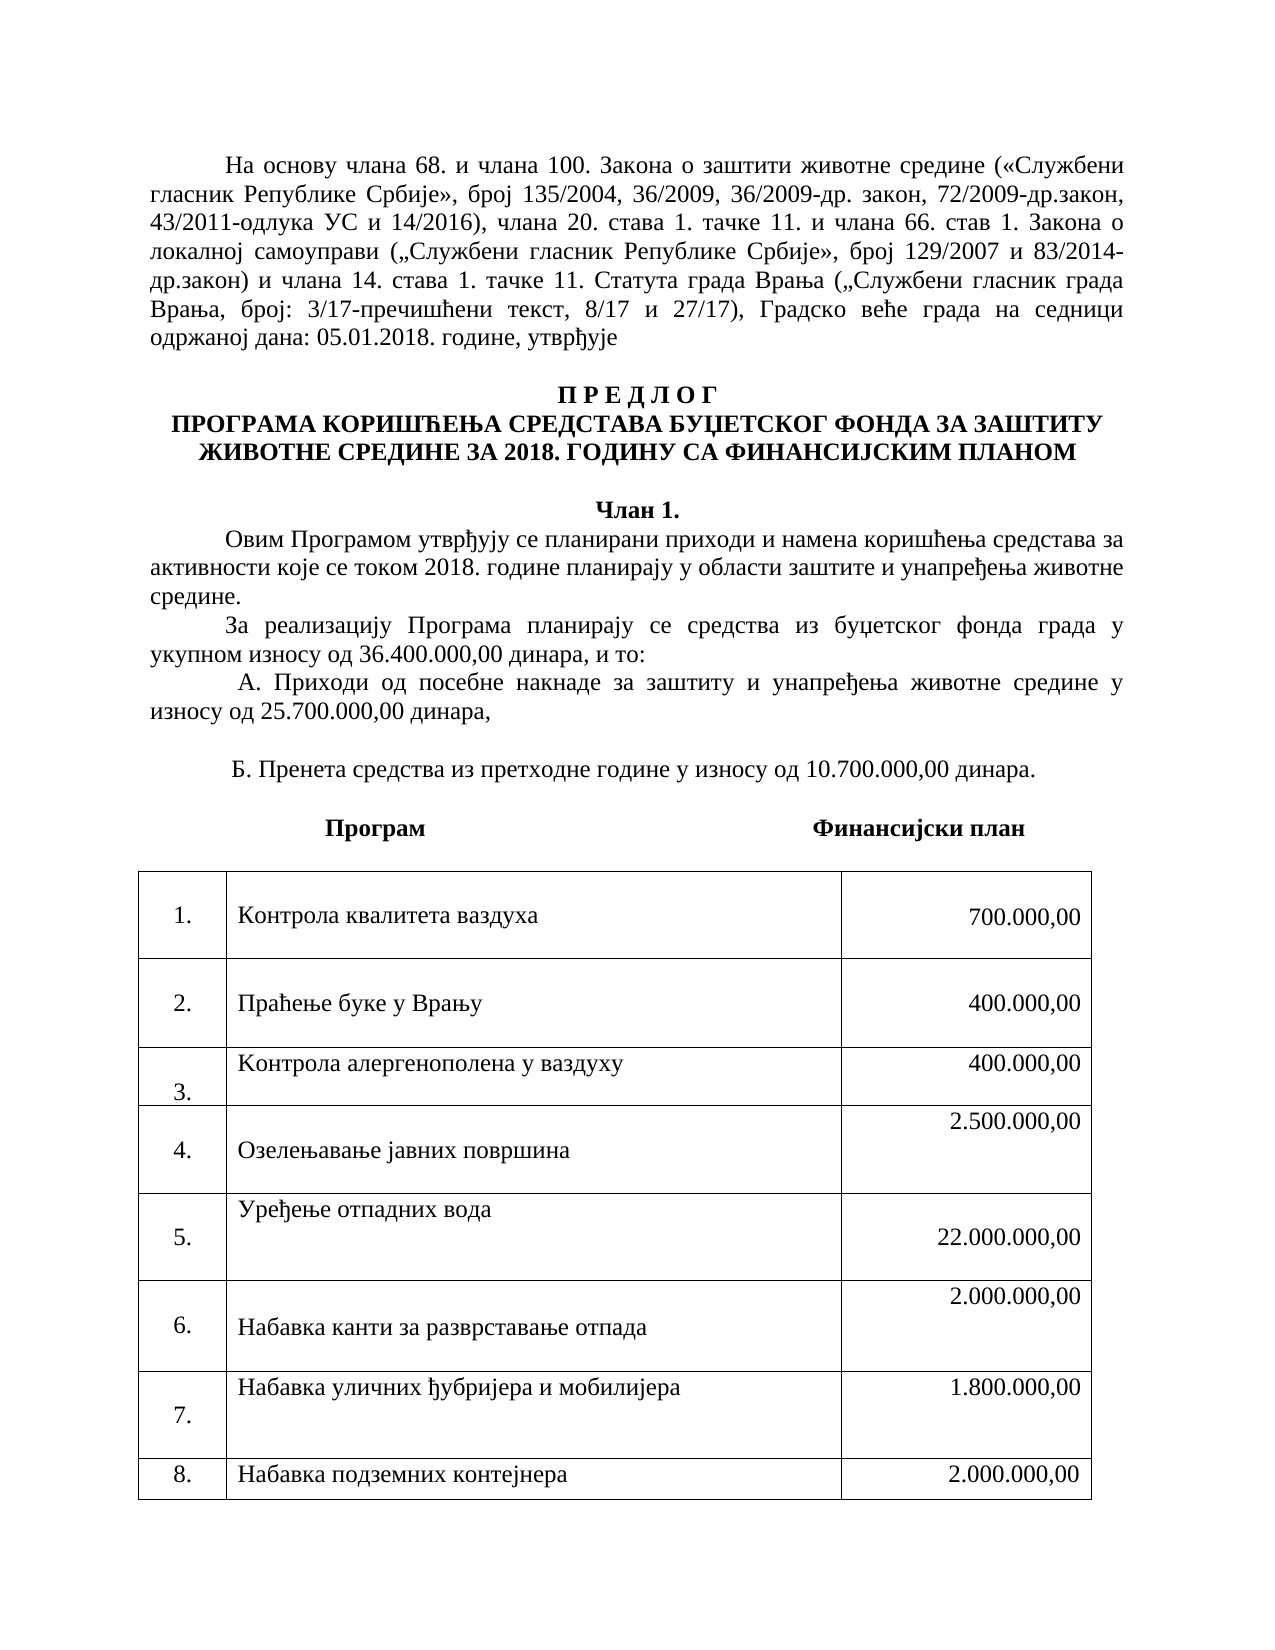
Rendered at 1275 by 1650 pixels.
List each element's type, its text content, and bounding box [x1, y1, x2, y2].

table_cell 5. [139, 1194, 226, 1280]
table_cell 2.000.000,00 [842, 1281, 1091, 1371]
table_cell 8. [139, 1459, 226, 1499]
table_header Контрола квалитета ваздуха [227, 872, 841, 958]
table_cell 22.000.000,00 [842, 1194, 1091, 1280]
table_cell 2.500.000,00 [842, 1106, 1091, 1193]
table_cell 2.000.000,00 [842, 1459, 1091, 1499]
text Б. Пренета средства из претходне године у износу од 10.700.000,00 динара. [150, 754, 1125, 782]
table_cell Праћење буке у Врању [227, 959, 841, 1047]
table_header 700.000,00 [842, 872, 1091, 958]
table_cell 6. [139, 1281, 226, 1371]
table_cell 400.000,00 [842, 1048, 1091, 1105]
text За реализацију Програма планирају се средства из буџетског фонда града у укупном износу од 36.400.000,00 динара, и то: [150, 610, 1125, 667]
table_cell 4. [139, 1106, 226, 1193]
table_cell Koнтрола алергенополена у ваздуху [227, 1048, 841, 1105]
table_cell 1.800.000,00 [842, 1372, 1091, 1458]
table_cell 400.000,00 [842, 959, 1091, 1047]
text ПРОГРАМА КОРИШЋЕЊА СРЕДСТАВА БУЏЕТСКОГ ФОНДА ЗА ЗАШТИТУ ЖИВОТНЕ СРЕДИНЕ ЗА 2018. ГОДИНУ СА ФИНАНСИЈСКИМ ПЛАНОМ [150, 409, 1125, 466]
text Члан 1. [150, 495, 1125, 524]
table_cell Набавка канти за разврставање отпада [227, 1281, 841, 1371]
table_cell 7. [139, 1372, 226, 1458]
text На основу члана 68. и члана 100. Закона о заштити животне средине («Службени гласник Републике Србије», број 135/2004, 36/2009, 36/2009-др. закон, 72/2009-др.закон, 43/2011-одлука УС и 14/2016), члана 20. става 1. тачке 11. и члана 66. став 1. Закона о локалној самоуправи („Службени гласник Републике Србије», број 129/2007 и 83/2014-др.закон) и члана 14. става 1. тачке 11. Статута града Врања („Службени гласник града Врања, број: 3/17-пречишћени текст, 8/17 и 27/17), Градско веће града на седници одржаној дана: 05.01.2018. године, утврђује [150, 150, 1125, 351]
table_cell Уређење отпадних вода [227, 1194, 841, 1280]
text Програм Финансијски план [225, 813, 1125, 842]
text П Р Е Д Л О Г [150, 380, 1125, 409]
table_cell 3. [139, 1048, 226, 1105]
table_cell Озелењавање јавних површина [227, 1106, 841, 1193]
table_cell 2. [139, 959, 226, 1047]
table_header 1. [139, 872, 226, 958]
text Овим Програмом утврђују се планирани приходи и намена коришћења средстава за активности које се током 2018. године планирају у области заштите и унапређења животне средине. [150, 524, 1125, 610]
text А. Приходи од посебне накнаде за заштиту и унапређења животне средине у износу од 25.700.000,00 динара, [150, 667, 1125, 725]
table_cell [227, 1459, 841, 1499]
table_cell Набавка уличних ђубријера и мобилијера [227, 1372, 841, 1458]
